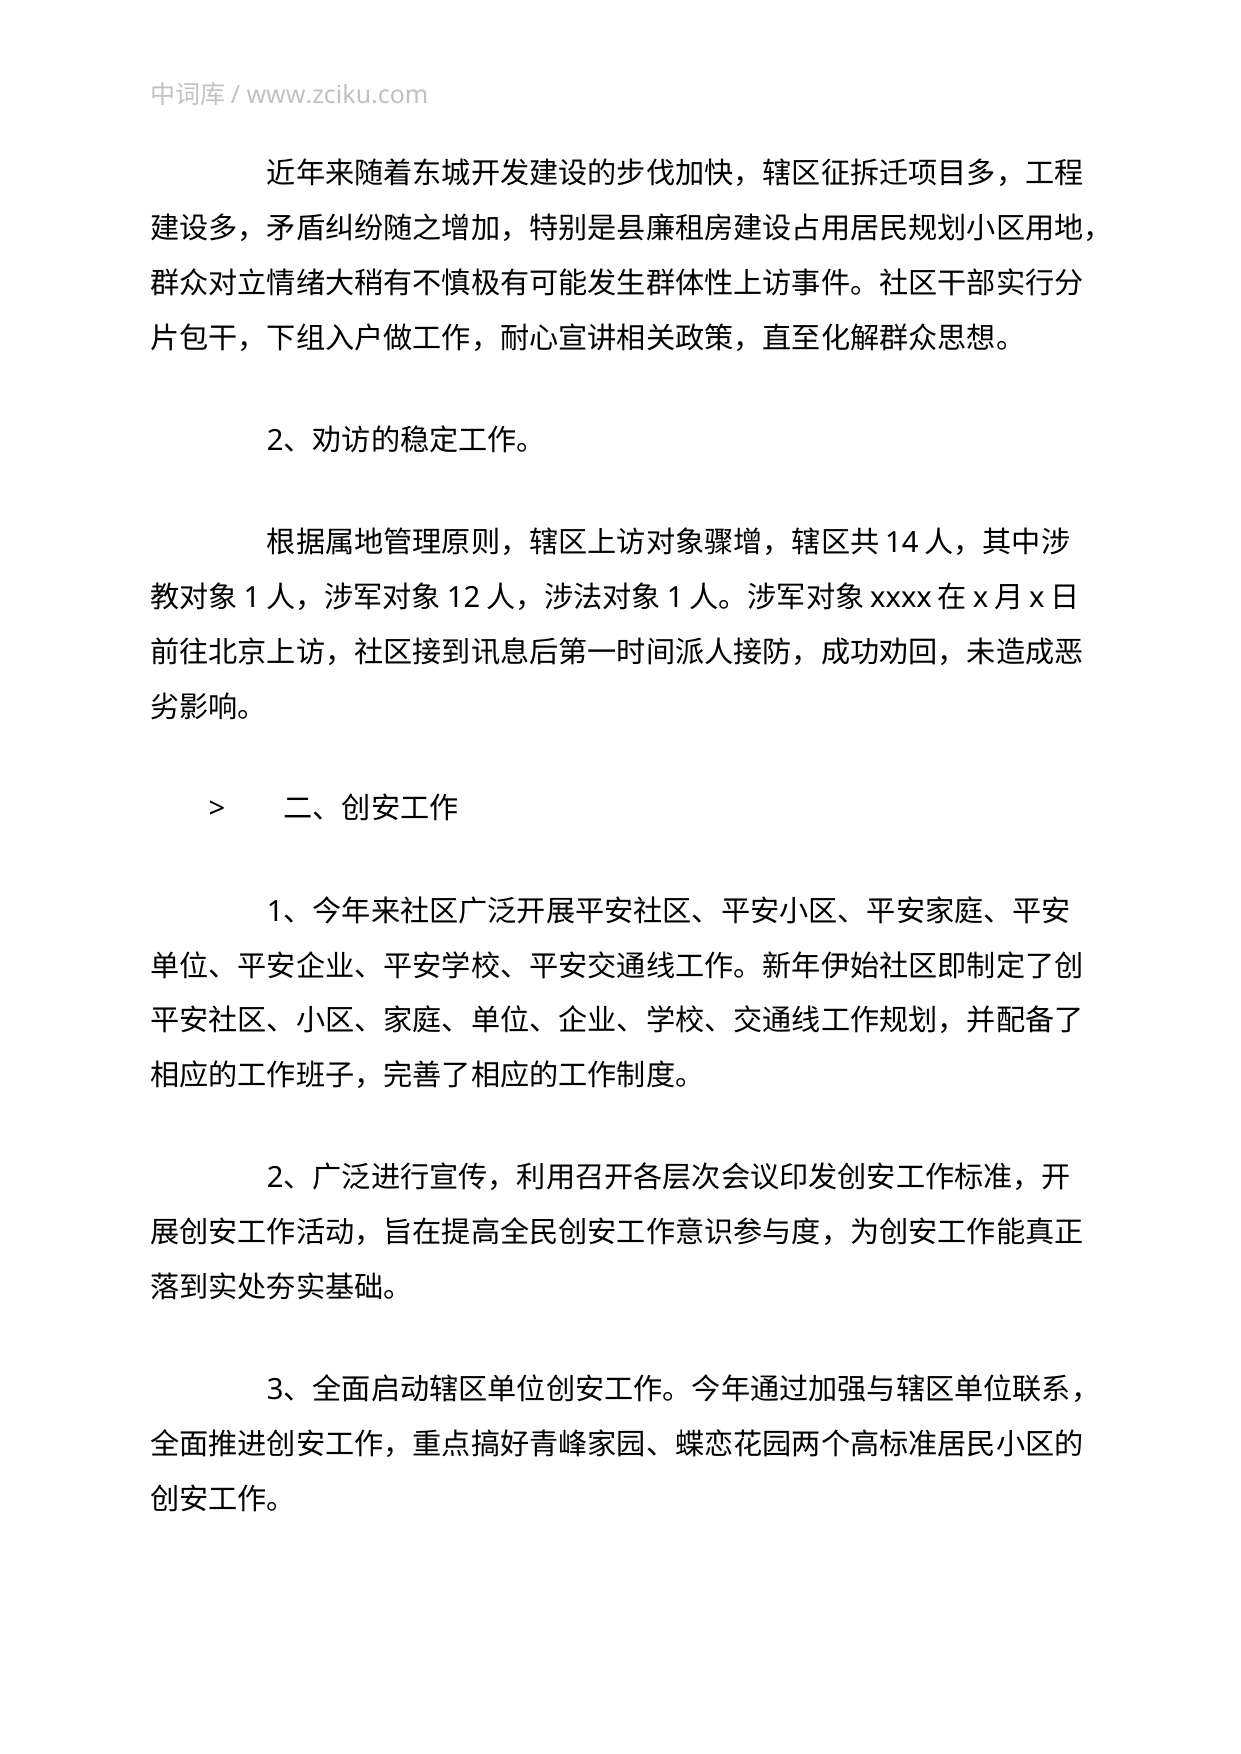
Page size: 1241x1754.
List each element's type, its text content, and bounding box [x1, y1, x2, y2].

text 近年来随着东城开发建设的步伐加快，辖区征拆迁项目多，工程建设多，矛盾纠纷随之增加，特别是县廉租房建设占用居民规划小区用地，群众对立情绪大稍有不慎极有可能发生群体性上访事件。社区干部实行分片包干，下组入户做工作，耐心宣讲相关政策，直至化解群众思想。 [150, 150, 1090, 357]
text 根据属地管理原则，辖区上访对象骤增，辖区共14人，其中涉教对象1人，涉军对象12人，涉法对象1人。涉军对象xxxx在x月x日前往北京上访，社区接到讯息后第一时间派人接防，成功劝回，未造成恶劣影响。 [150, 518, 1090, 726]
text 2、劝访的稳定工作。 [150, 416, 1090, 459]
text 2、广泛进行宣传，利用召开各层次会议印发创安工作标准，开展创安工作活动，旨在提高全民创安工作意识参与度，为创安工作能真正落到实处夯实基础。 [150, 1154, 1090, 1306]
text > 二、创安工作 [150, 785, 1090, 827]
text 3、全面启动辖区单位创安工作。今年通过加强与辖区单位联系，全面推进创安工作，重点搞好青峰家园、蝶恋花园两个高标准居民小区的创安工作。 [150, 1365, 1090, 1517]
text 1、今年来社区广泛开展平安社区、平安小区、平安家庭、平安单位、平安企业、平安学校、平安交通线工作。新年伊始社区即制定了创平安社区、小区、家庭、单位、企业、学校、交通线工作规划，并配备了相应的工作班子，完善了相应的工作制度。 [150, 887, 1090, 1094]
